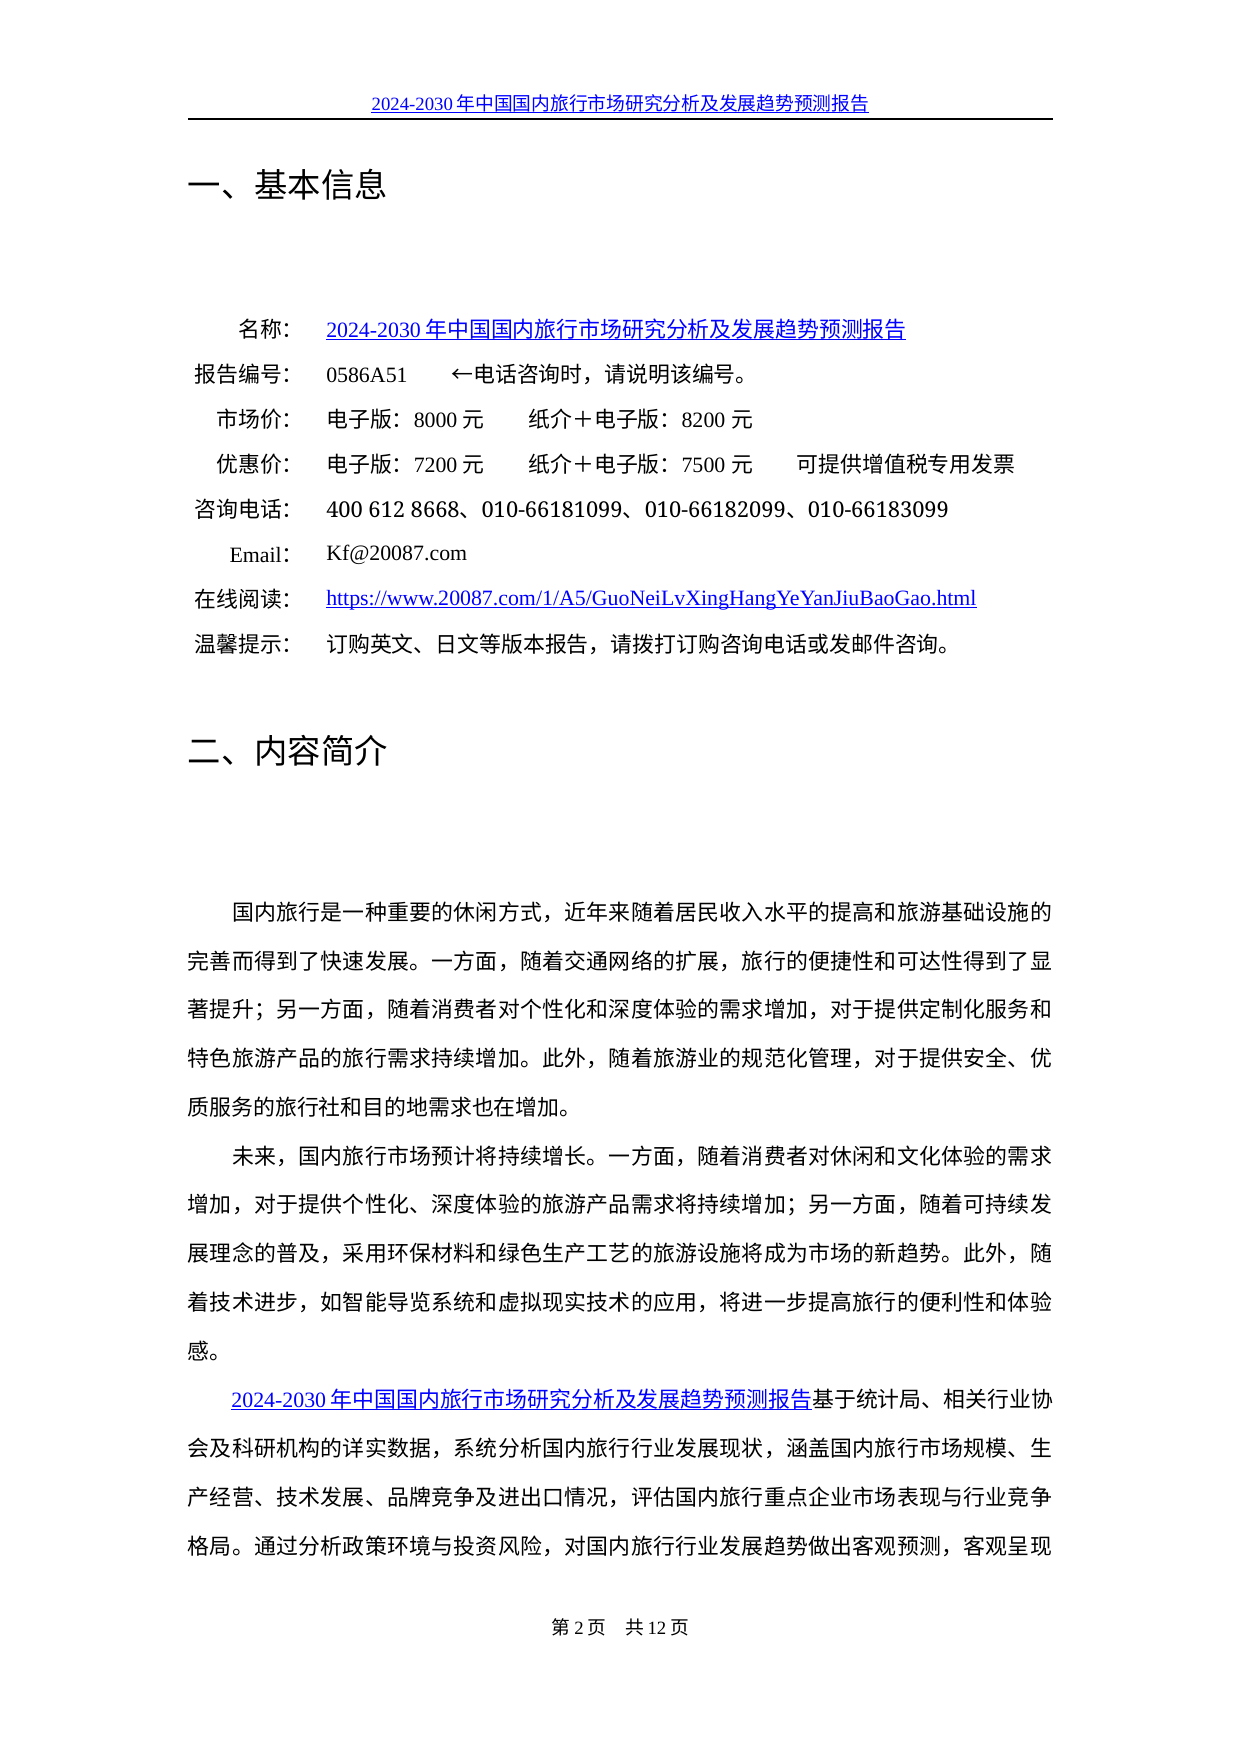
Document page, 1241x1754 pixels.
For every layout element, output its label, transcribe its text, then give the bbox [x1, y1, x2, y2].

table_cell 0586A51 ←电话咨询时，请说明该编号。 [315, 357, 1073, 402]
table_cell 市场价： [167, 402, 315, 447]
table_header 名称： [167, 312, 315, 357]
table_cell 温馨提示： [167, 627, 315, 672]
title 一、基本信息 [187, 150, 1053, 215]
table_cell 报告编号： [167, 357, 315, 402]
table_cell [315, 582, 1073, 627]
table_cell Email： [167, 537, 315, 582]
table_cell 订购英文、日文等版本报告，请拨打订购咨询电话或发邮件咨询。 [315, 627, 1073, 672]
table_cell 电子版：7200 元 纸介＋电子版：7500 元 可提供增值税专用发票 [315, 447, 1073, 492]
table_cell 在线阅读： [167, 582, 315, 627]
table_cell 400 612 8668、010-66181099、010-66182099、010-66183099 [315, 492, 1073, 537]
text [187, 894, 1053, 1561]
table_cell 咨询电话： [167, 492, 315, 537]
table_header 2024-2030年中国国内旅行市场研究分析及发展趋势预测报告 [315, 312, 1073, 357]
table_cell Kf@20087.com [315, 537, 1073, 582]
table_cell 电子版：8000 元 纸介＋电子版：8200 元 [315, 402, 1073, 447]
title 二、内容简介 [187, 717, 1053, 782]
table_cell 优惠价： [167, 447, 315, 492]
